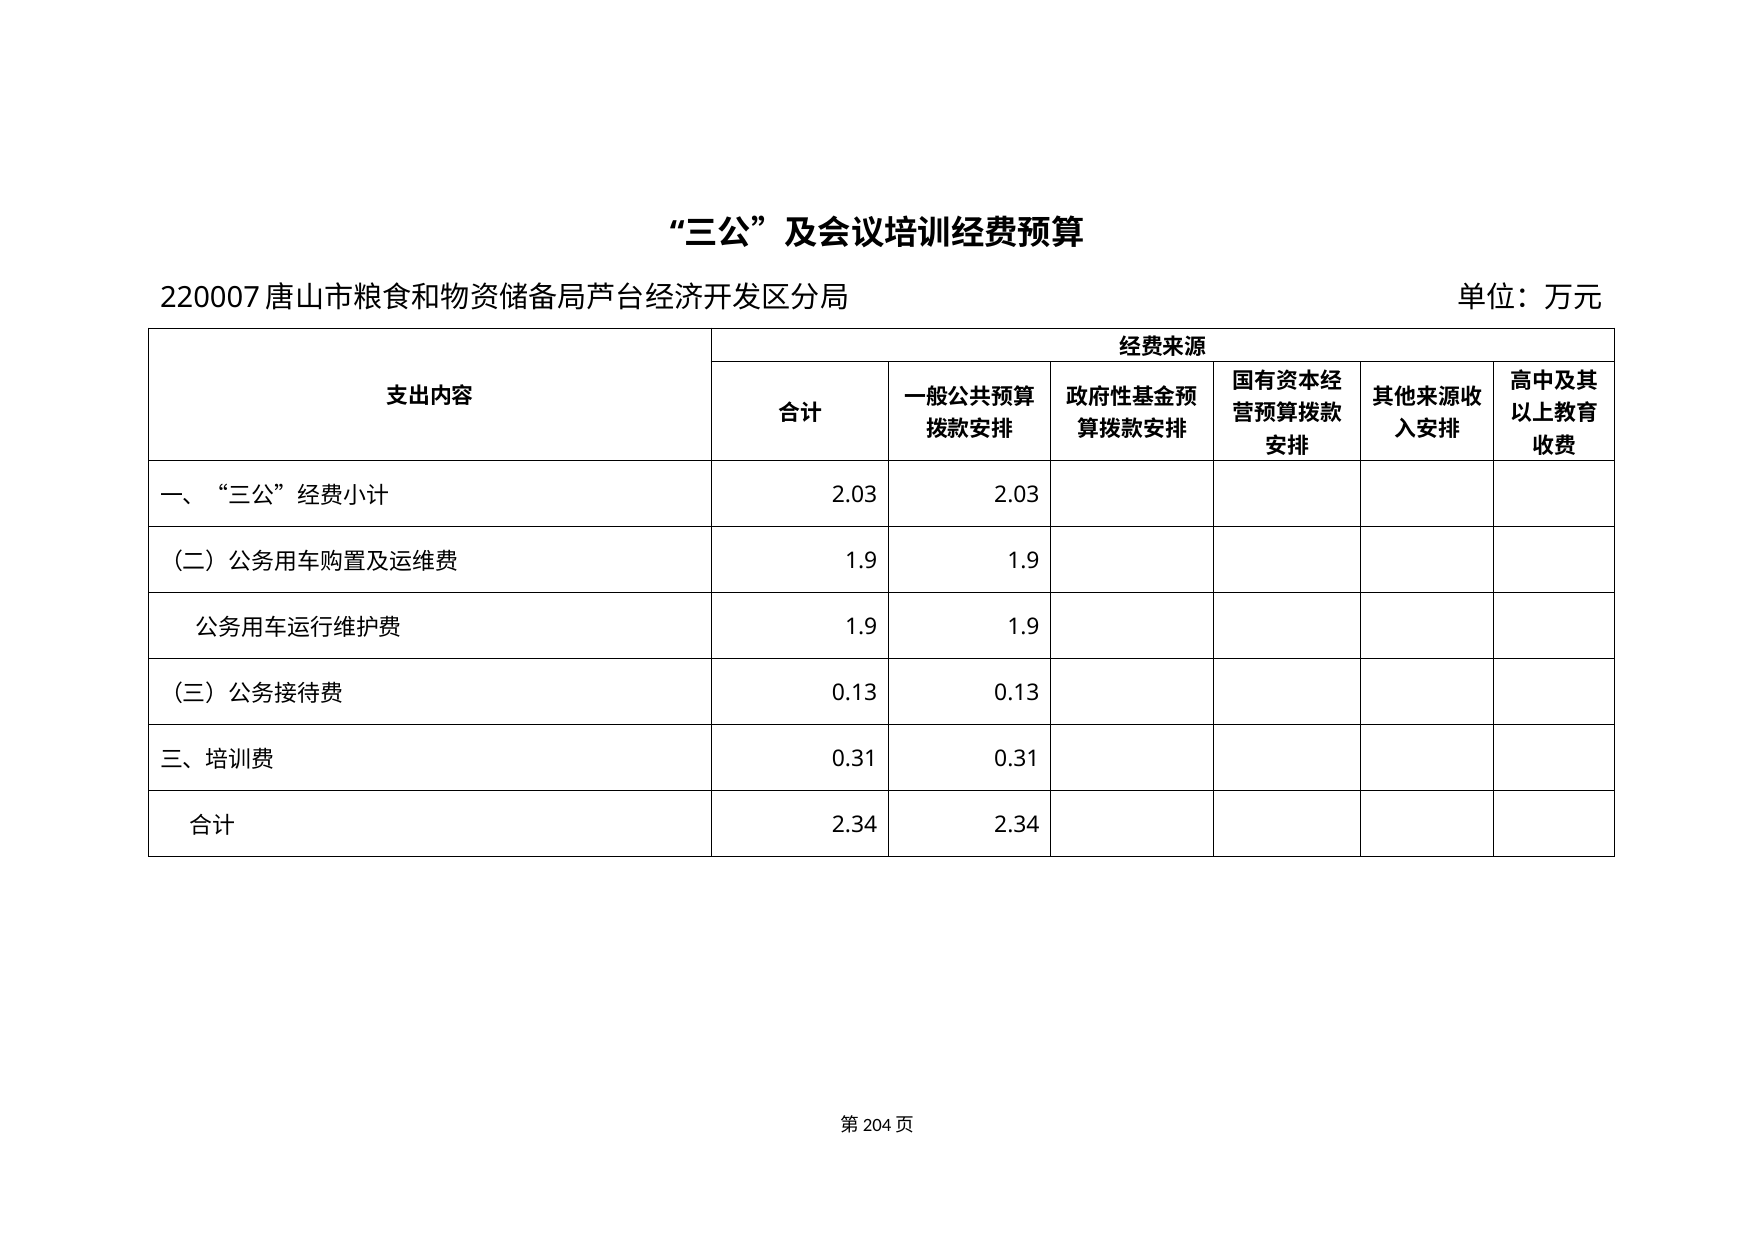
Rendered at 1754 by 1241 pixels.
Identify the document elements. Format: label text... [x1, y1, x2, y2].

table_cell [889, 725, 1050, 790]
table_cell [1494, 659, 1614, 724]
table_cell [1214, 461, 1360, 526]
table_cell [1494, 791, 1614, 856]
text “三公”及会议培训经费预算 [150, 198, 1604, 263]
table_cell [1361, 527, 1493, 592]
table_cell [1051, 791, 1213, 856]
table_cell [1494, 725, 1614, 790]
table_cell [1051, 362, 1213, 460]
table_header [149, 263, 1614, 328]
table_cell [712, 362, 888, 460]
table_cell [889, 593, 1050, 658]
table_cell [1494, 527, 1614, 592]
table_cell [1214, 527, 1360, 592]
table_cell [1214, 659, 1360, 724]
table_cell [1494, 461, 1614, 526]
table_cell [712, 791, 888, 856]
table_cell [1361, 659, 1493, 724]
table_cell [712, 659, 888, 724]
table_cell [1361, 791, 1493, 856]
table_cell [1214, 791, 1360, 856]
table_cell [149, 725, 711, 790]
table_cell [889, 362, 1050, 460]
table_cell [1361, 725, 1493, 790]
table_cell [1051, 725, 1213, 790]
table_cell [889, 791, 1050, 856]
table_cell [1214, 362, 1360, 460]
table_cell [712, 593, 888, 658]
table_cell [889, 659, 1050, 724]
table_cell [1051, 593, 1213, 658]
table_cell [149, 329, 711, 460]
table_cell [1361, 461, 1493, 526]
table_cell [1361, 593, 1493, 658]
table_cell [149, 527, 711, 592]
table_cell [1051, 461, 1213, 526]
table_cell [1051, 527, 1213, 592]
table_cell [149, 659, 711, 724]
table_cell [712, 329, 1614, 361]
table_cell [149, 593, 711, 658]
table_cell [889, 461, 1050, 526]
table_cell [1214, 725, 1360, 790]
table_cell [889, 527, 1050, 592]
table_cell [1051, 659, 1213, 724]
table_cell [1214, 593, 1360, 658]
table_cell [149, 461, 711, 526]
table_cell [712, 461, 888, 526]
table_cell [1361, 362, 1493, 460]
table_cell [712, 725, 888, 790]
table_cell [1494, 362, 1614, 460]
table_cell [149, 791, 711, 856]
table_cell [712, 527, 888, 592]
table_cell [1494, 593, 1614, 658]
